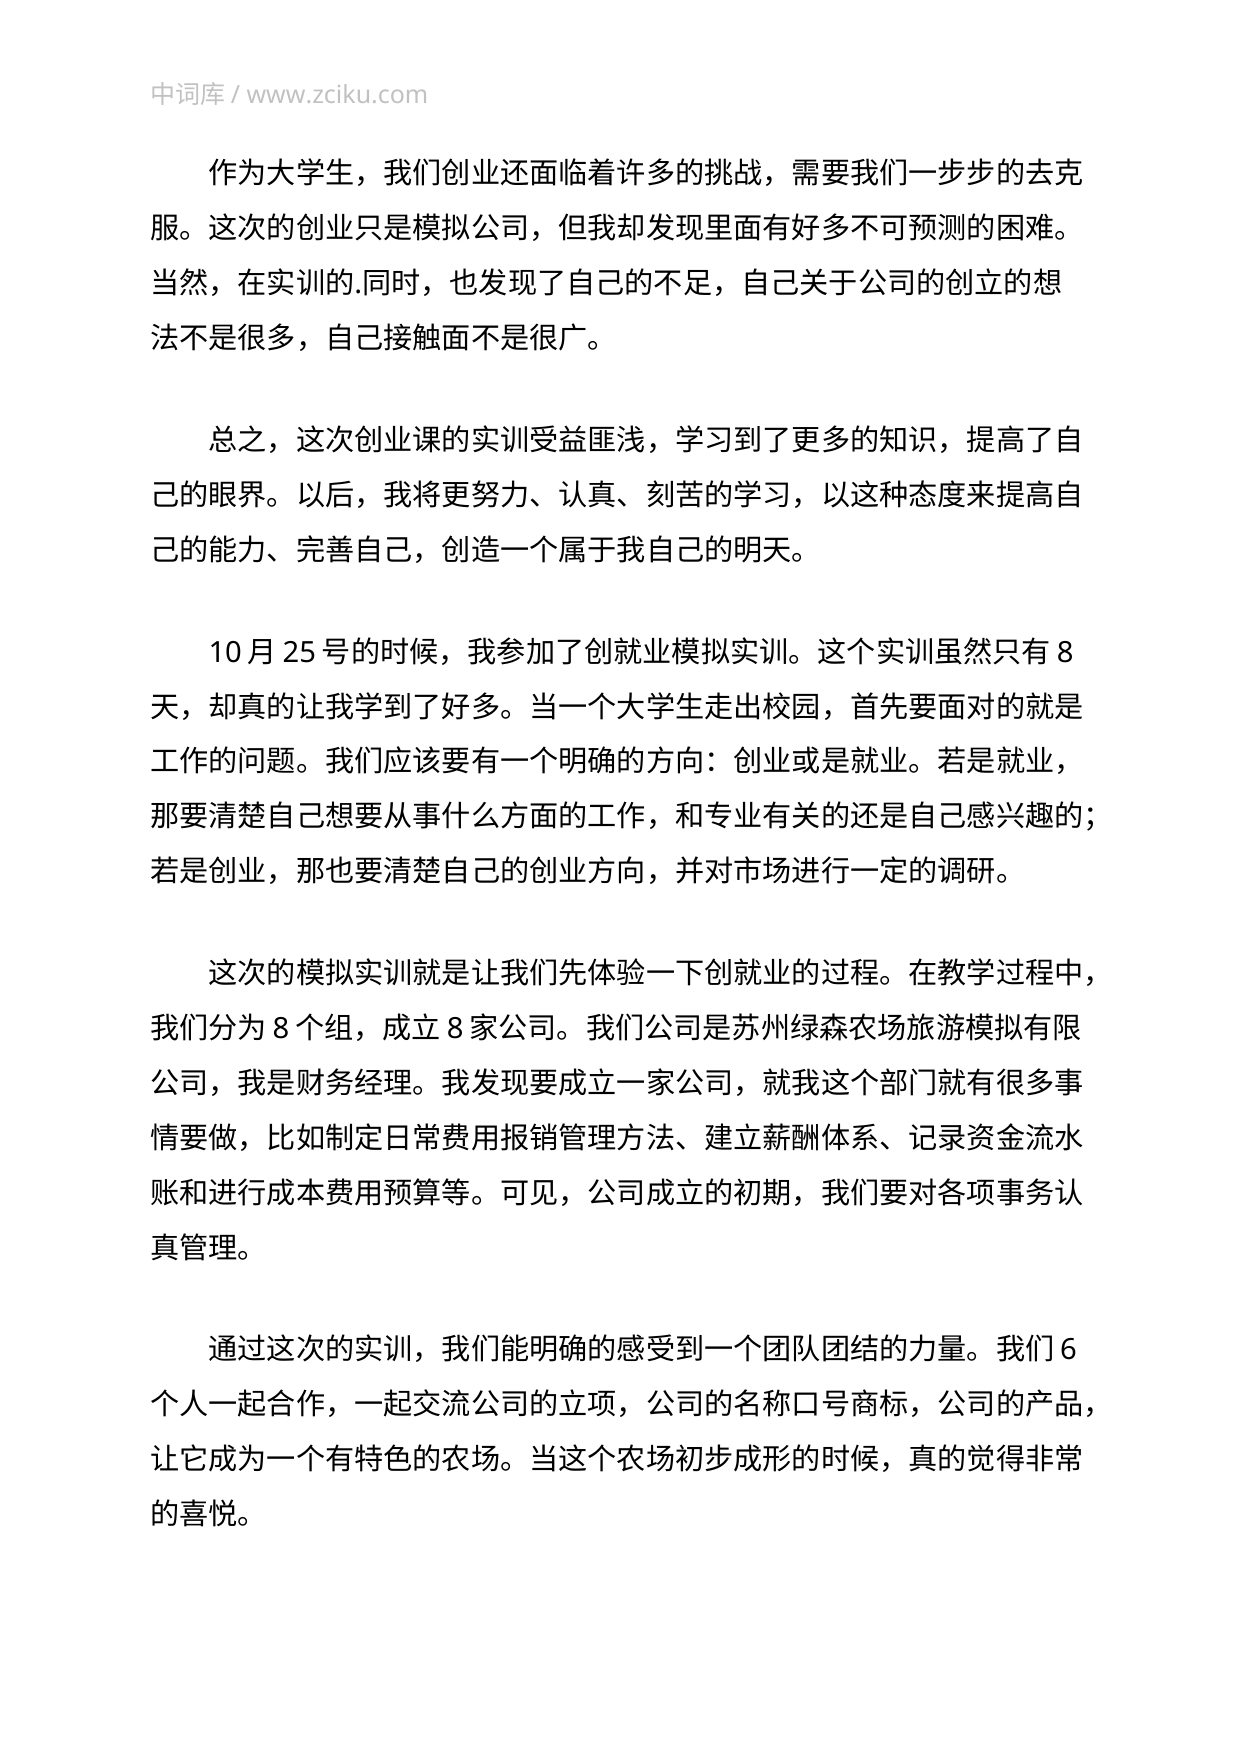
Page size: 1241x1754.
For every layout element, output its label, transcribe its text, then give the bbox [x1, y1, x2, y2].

text 这次的模拟实训就是让我们先体验一下创就业的过程。在教学过程中，我们分为8个组，成立8家公司。我们公司是苏州绿森农场旅游模拟有限公司，我是财务经理。我发现要成立一家公司，就我这个部门就有很多事情要做，比如制定日常费用报销管理方法、建立薪酬体系、记录资金流水账和进行成本费用预算等。可见，公司成立的初期，我们要对各项事务认真管理。 [150, 949, 1090, 1266]
text 通过这次的实训，我们能明确的感受到一个团队团结的力量。我们6个人一起合作，一起交流公司的立项，公司的名称口号商标，公司的产品，让它成为一个有特色的农场。当这个农场初步成形的时候，真的觉得非常的喜悦。 [150, 1326, 1090, 1533]
text 10月25号的时候，我参加了创就业模拟实训。这个实训虽然只有8天，却真的让我学到了好多。当一个大学生走出校园，首先要面对的就是工作的问题。我们应该要有一个明确的方向：创业或是就业。若是就业，那要清楚自己想要从事什么方面的工作，和专业有关的还是自己感兴趣的；若是创业，那也要清楚自己的创业方向，并对市场进行一定的调研。 [150, 628, 1090, 890]
text 总之，这次创业课的实训受益匪浅，学习到了更多的知识，提高了自己的眼界。以后，我将更努力、认真、刻苦的学习，以这种态度来提高自己的能力、完善自己，创造一个属于我自己的明天。 [150, 417, 1090, 569]
text 作为大学生，我们创业还面临着许多的挑战，需要我们一步步的去克服。这次的创业只是模拟公司，但我却发现里面有好多不可预测的困难。当然，在实训的.同时，也发现了自己的不足，自己关于公司的创立的想法不是很多，自己接触面不是很广。 [150, 150, 1090, 357]
